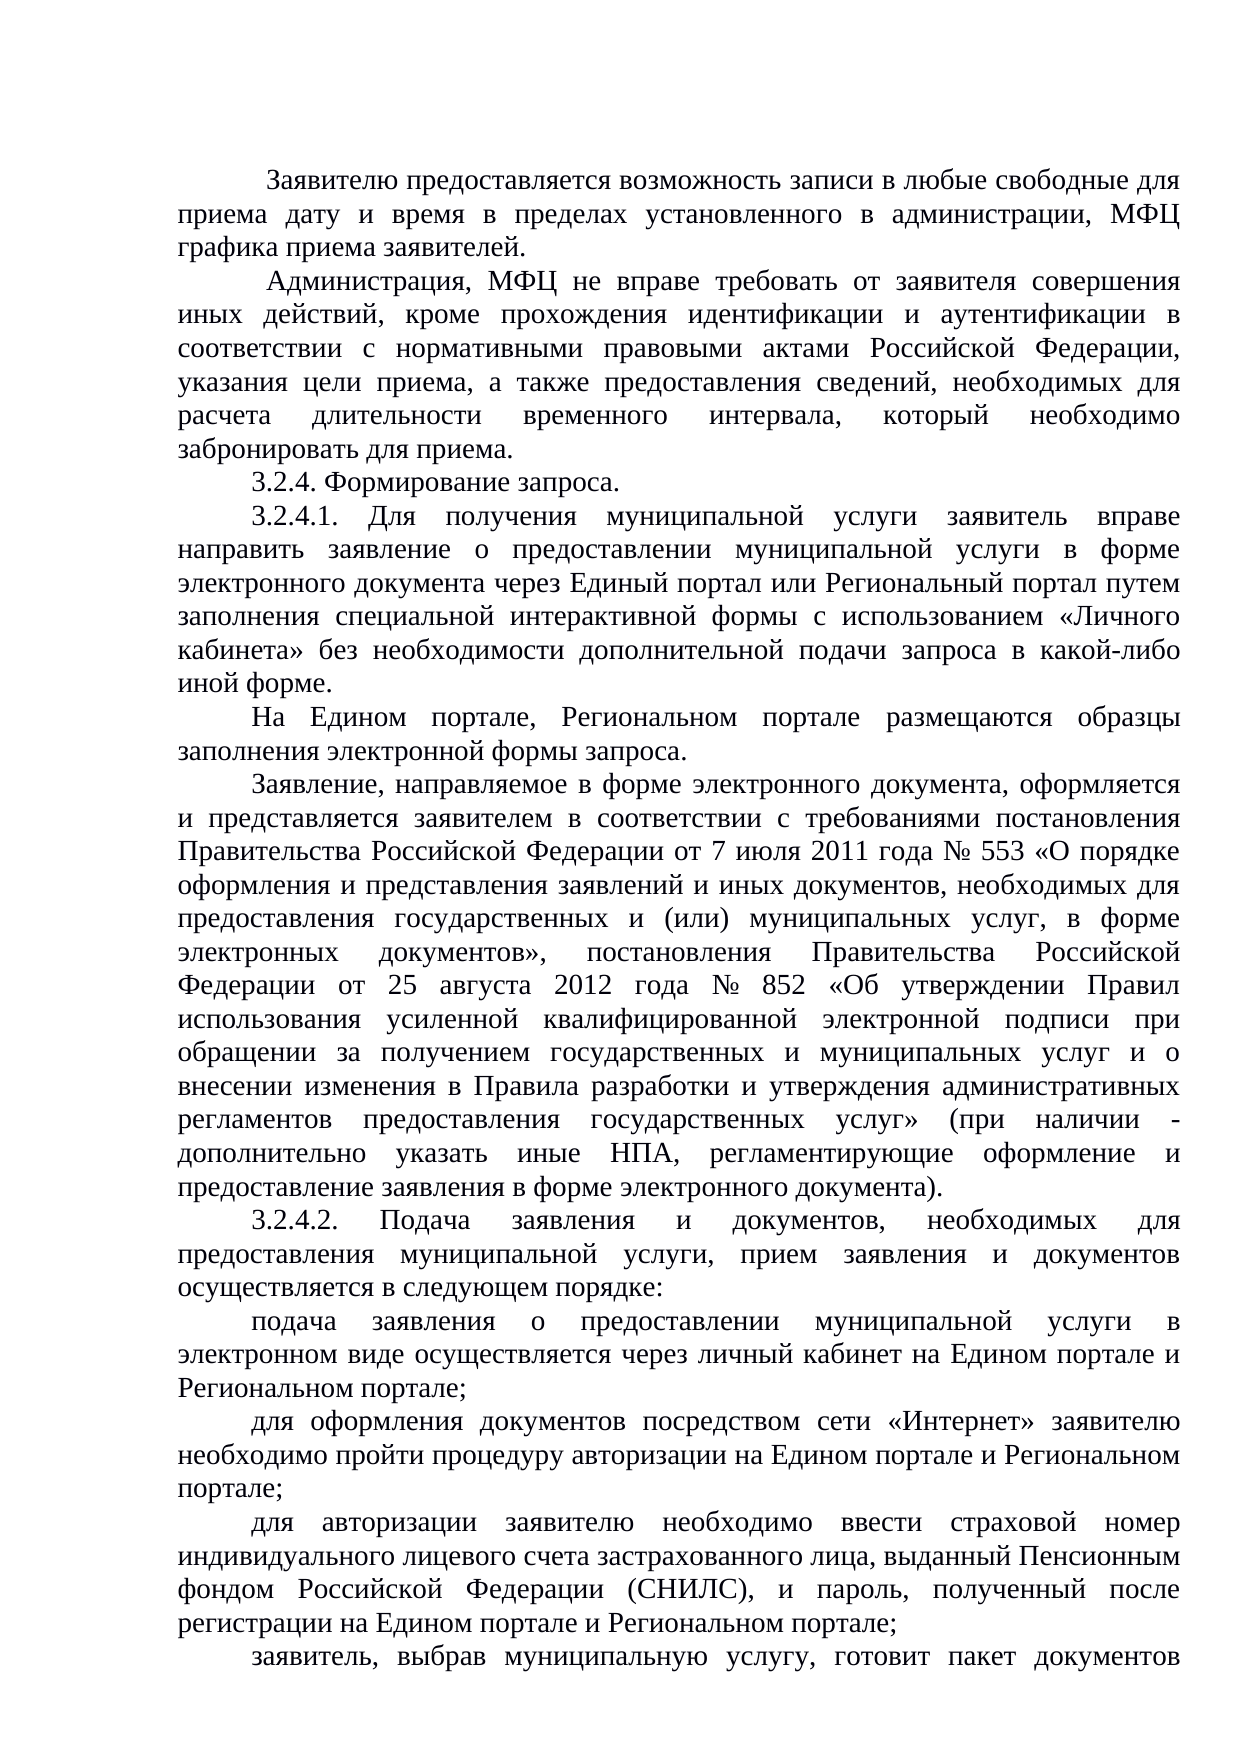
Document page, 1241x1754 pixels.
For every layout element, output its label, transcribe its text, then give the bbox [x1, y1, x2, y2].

text подача заявления о предоставлении муниципальной услуги в электронном виде осуществляется через личный кабинет на Едином портале и Региональном портале; [177, 1303, 1181, 1403]
text Заявление, направляемое в форме электронного документа, оформляется и представляется заявителем в соответствии с требованиями постановления Правительства Российской Федерации от 7 июля 2011 года № 553 «О порядке оформления и представления заявлений и иных документов, необходимых для предоставления государственных и (или) муниципальных услуг, в форме электронных документов», постановления Правительства Российской Федерации от 25 августа 2012 года № 852 «Об утверждении Правил использования усиленной квалифицированной электронной подписи при обращении за получением государственных и муниципальных услуг и о внесении изменения в Правила разработки и утверждения административных регламентов предоставления государственных услуг» (при наличии - дополнительно указать иные НПА, регламентирующие оформление и предоставление заявления в форме электронного документа). [177, 766, 1181, 1202]
text 3.2.4. Формирование запроса. [177, 464, 1181, 498]
text 3.2.4.2. Подача заявления и документов, необходимых для предоставления муниципальной услуги, прием заявления и документов осуществляется в следующем порядке: [177, 1202, 1181, 1303]
text для оформления документов посредством сети «Интернет» заявителю необходимо пройти процедуру авторизации на Едином портале и Региональном портале; [177, 1403, 1181, 1504]
text для авторизации заявителю необходимо ввести страховой номер индивидуального лицевого счета застрахованного лица, выданный Пенсионным фондом Российской Федерации (СНИЛС), и пароль, полученный после регистрации на Едином портале и Региональном портале; [177, 1504, 1181, 1638]
text На Едином портале, Региональном портале размещаются образцы заполнения электронной формы запроса. [177, 699, 1181, 766]
text Администрация, МФЦ не вправе требовать от заявителя совершения иных действий, кроме прохождения идентификации и аутентификации в соответствии с нормативными правовыми актами Российской Федерации, указания цели приема, а также предоставления сведений, необходимых для расчета длительности временного интервала, который необходимо забронировать для приема. [177, 263, 1181, 464]
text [177, 1638, 1181, 1672]
text Заявителю предоставляется возможность записи в любые свободные для приема дату и время в пределах установленного в администрации, МФЦ графика приема заявителей. [177, 162, 1181, 263]
text 3.2.4.1. Для получения муниципальной услуги заявитель вправе направить заявление о предоставлении муниципальной услуги в форме электронного документа через Единый портал или Региональный портал путем заполнения специальной интерактивной формы с использованием «Личного кабинета» без необходимости дополнительной подачи запроса в какой-либо иной форме. [177, 498, 1181, 699]
